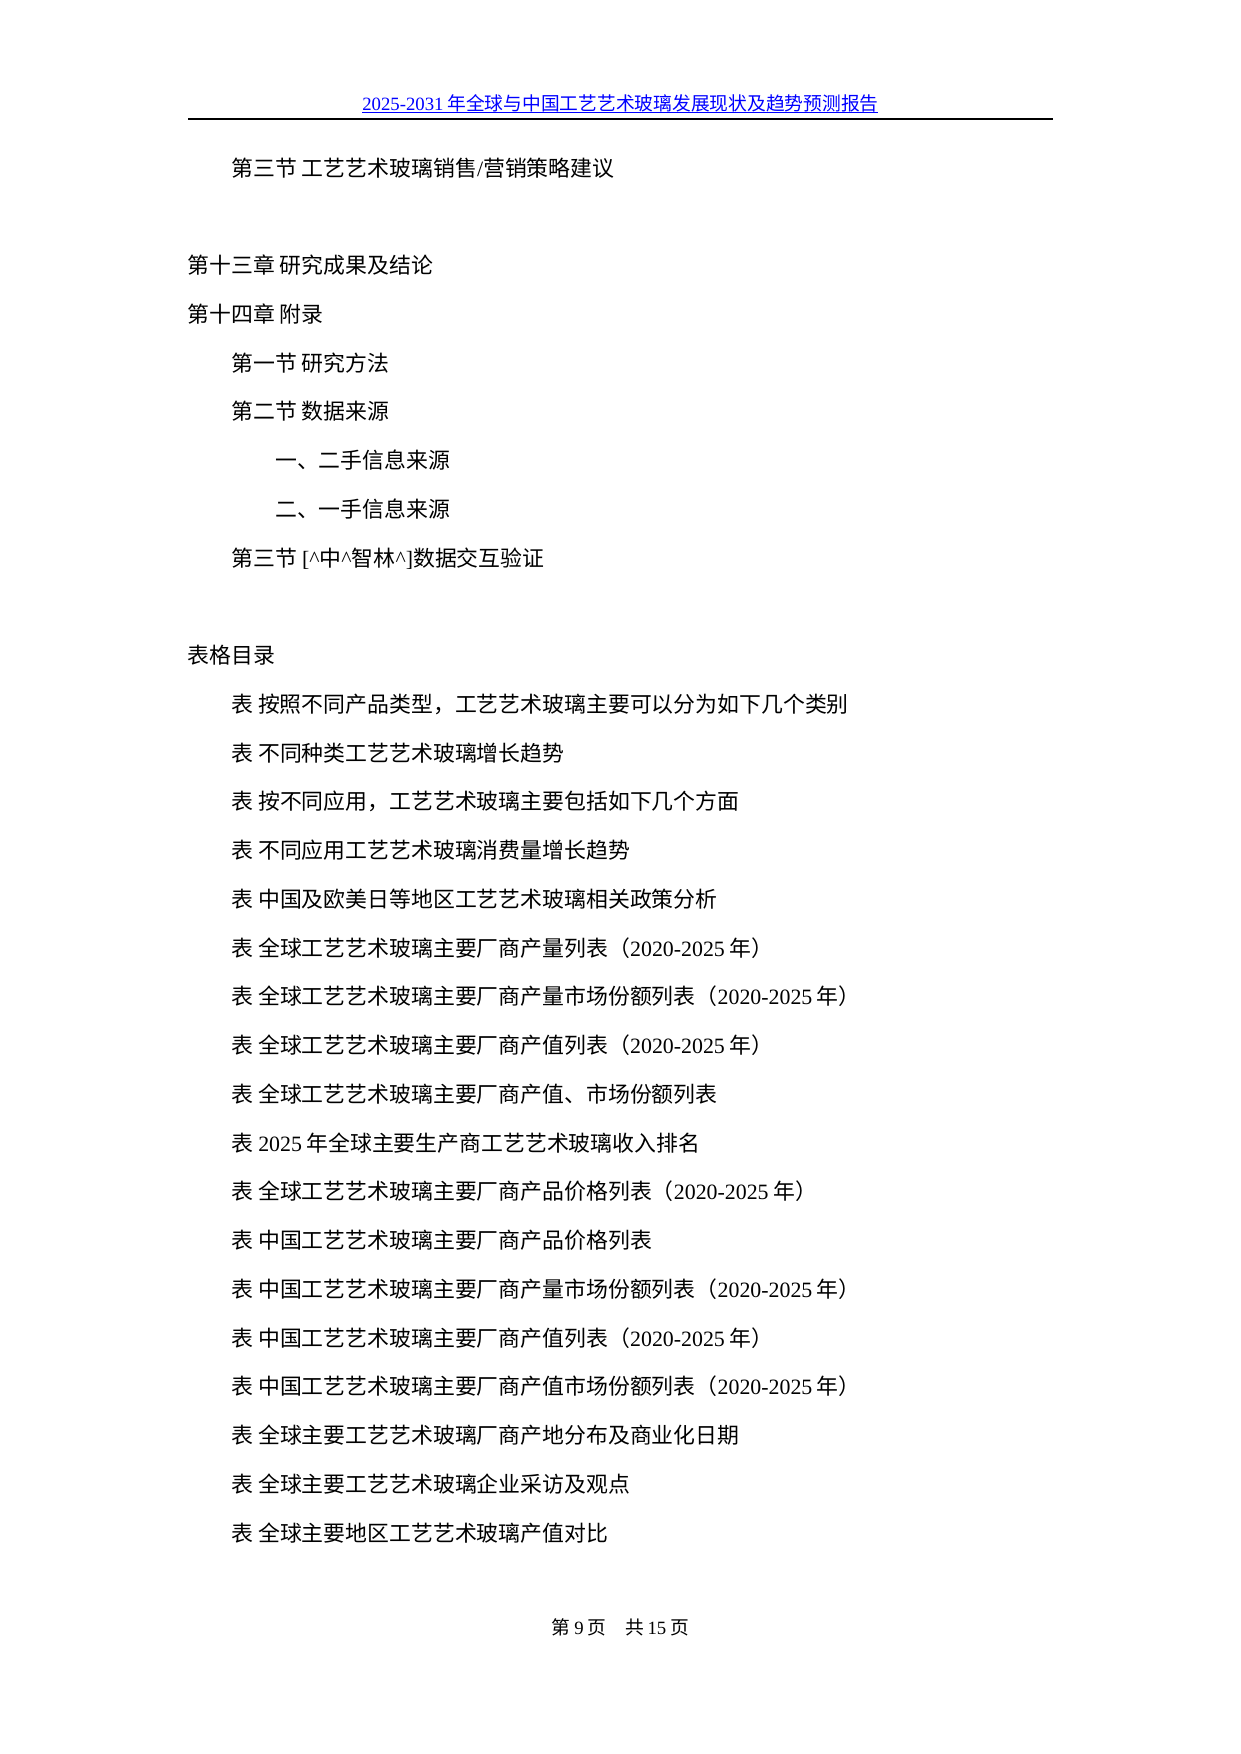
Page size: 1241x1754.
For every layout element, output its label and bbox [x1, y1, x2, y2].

text [187, 150, 1053, 1548]
